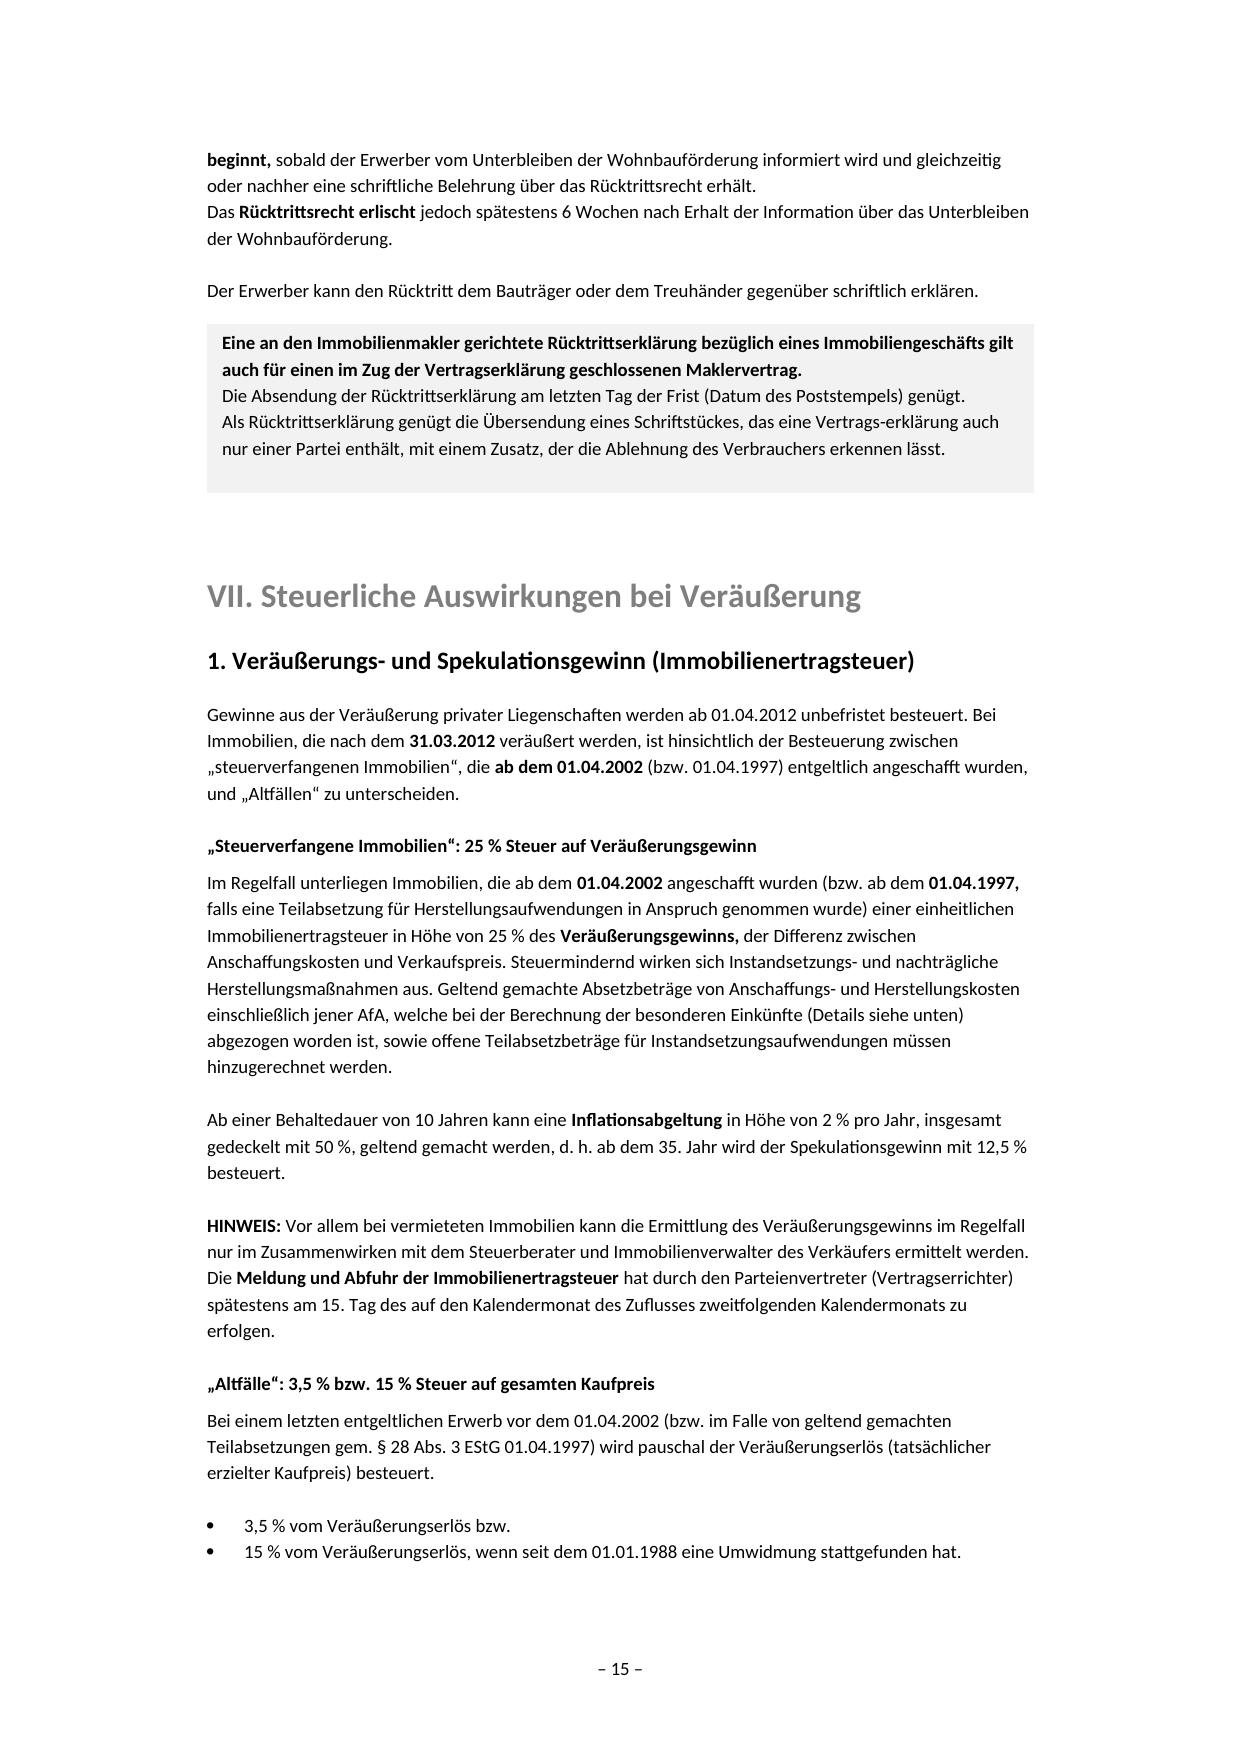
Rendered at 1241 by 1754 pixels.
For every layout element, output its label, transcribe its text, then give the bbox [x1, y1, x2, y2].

text Bei einem letzten entgeltlichen Erwerb vor dem 01.04.2002 (bzw. im Falle von geltend gemachten Teilabsetzungen gem. § 28 Abs. 3 EStG 01.04.1997) wird pauschal der Veräußerungserlös (tatsächlicher erzielter Kaufpreis) besteuert. [207, 1409, 1033, 1484]
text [207, 148, 1033, 197]
text HINWEIS: Vor allem bei vermieteten Immobilien kann die Ermittlung des Veräußerungsgewinns im Regelfall nur im Zusammenwirken mit dem Steuerberater und Immobilienverwalter des Verkäufers ermittelt werden. Die Meldung und Abfuhr der Immobilienertragsteuer hat durch den Parteienvertreter (Vertragserrichter) spätestens am 15. Tag des auf den Kalendermonat des Zuflusses zweitfolgenden Kalendermonats zu erfolgen. [207, 1214, 1033, 1342]
text Das Rücktrittsrecht erlischt jedoch spätestens 6 Wochen nach Erhalt der Information über das Unterbleiben der Wohnbauförderung. [207, 200, 1033, 250]
subtitle 1. Veräußerungs- und Spekulationsgewinn (Immobilienertragsteuer) [207, 645, 1033, 675]
subtitle VII. Steuerliche Auswirkungen bei Veräußerung [207, 575, 1033, 616]
text Gewinne aus der Veräußerung privater Liegenschaften werden ab 01.04.2012 unbefristet besteuert. Bei Immobilien, die nach dem 31.03.2012 veräußert werden, ist hinsichtlich der Besteuerung zwischen „steuerverfangenen Immobilien“, die ab dem 01.04.2002 (bzw. 01.04.1997) entgeltlich angeschafft wurden, und „Altfällen“ zu unterscheiden. [207, 703, 1033, 805]
text 3,5 % vom Veräußerungserlös bzw. [207, 1514, 1033, 1537]
subtitle „Steuerverfangene Immobilien“: 25 % Steuer auf Veräußerungsgewinn [207, 834, 1033, 857]
text 15 % vom Veräußerungserlös, wenn seit dem 01.01.1988 eine Umwidmung stattgefunden hat. [207, 1541, 1033, 1563]
text Im Regelfall unterliegen Immobilien, die ab dem 01.04.2002 angeschafft wurden (bzw. ab dem 01.04.1997, falls eine Teilabsetzung für Herstellungsaufwendungen in Anspruch genommen wurde) einer einheitlichen Immobilienertragsteuer in Höhe von 25 % des Veräußerungsgewinns, der Differenz zwischen Anschaffungskosten und Verkaufspreis. Steuermindernd wirken sich Instandsetzungs- und nachträgliche Herstellungsmaßnahmen aus. Geltend gemachte Absetzbeträge von Anschaffungs- und Herstellungskosten einschließlich jener AfA, welche bei der Berechnung der besonderen Einkünfte (Details siehe unten) abgezogen worden ist, sowie offene Teilabsetzbeträge für Instandsetzungsaufwendungen müssen hinzugerechnet werden. [207, 871, 1033, 1079]
text Der Erwerber kann den Rücktritt dem Bauträger oder dem Treuhänder gegenüber schriftlich erklären. [207, 279, 1033, 302]
text Ab einer Behaltedauer von 10 Jahren kann eine Inflationsabgeltung in Höhe von 2 % pro Jahr, insgesamt gedeckelt mit 50 %, geltend gemacht werden, d. h. ab dem 35. Jahr wird der Spekulationsgewinn mit 12,5 % besteuert. [207, 1108, 1033, 1184]
subtitle „Altfälle“: 3,5 % bzw. 15 % Steuer auf gesamten Kaufpreis [207, 1372, 1033, 1395]
